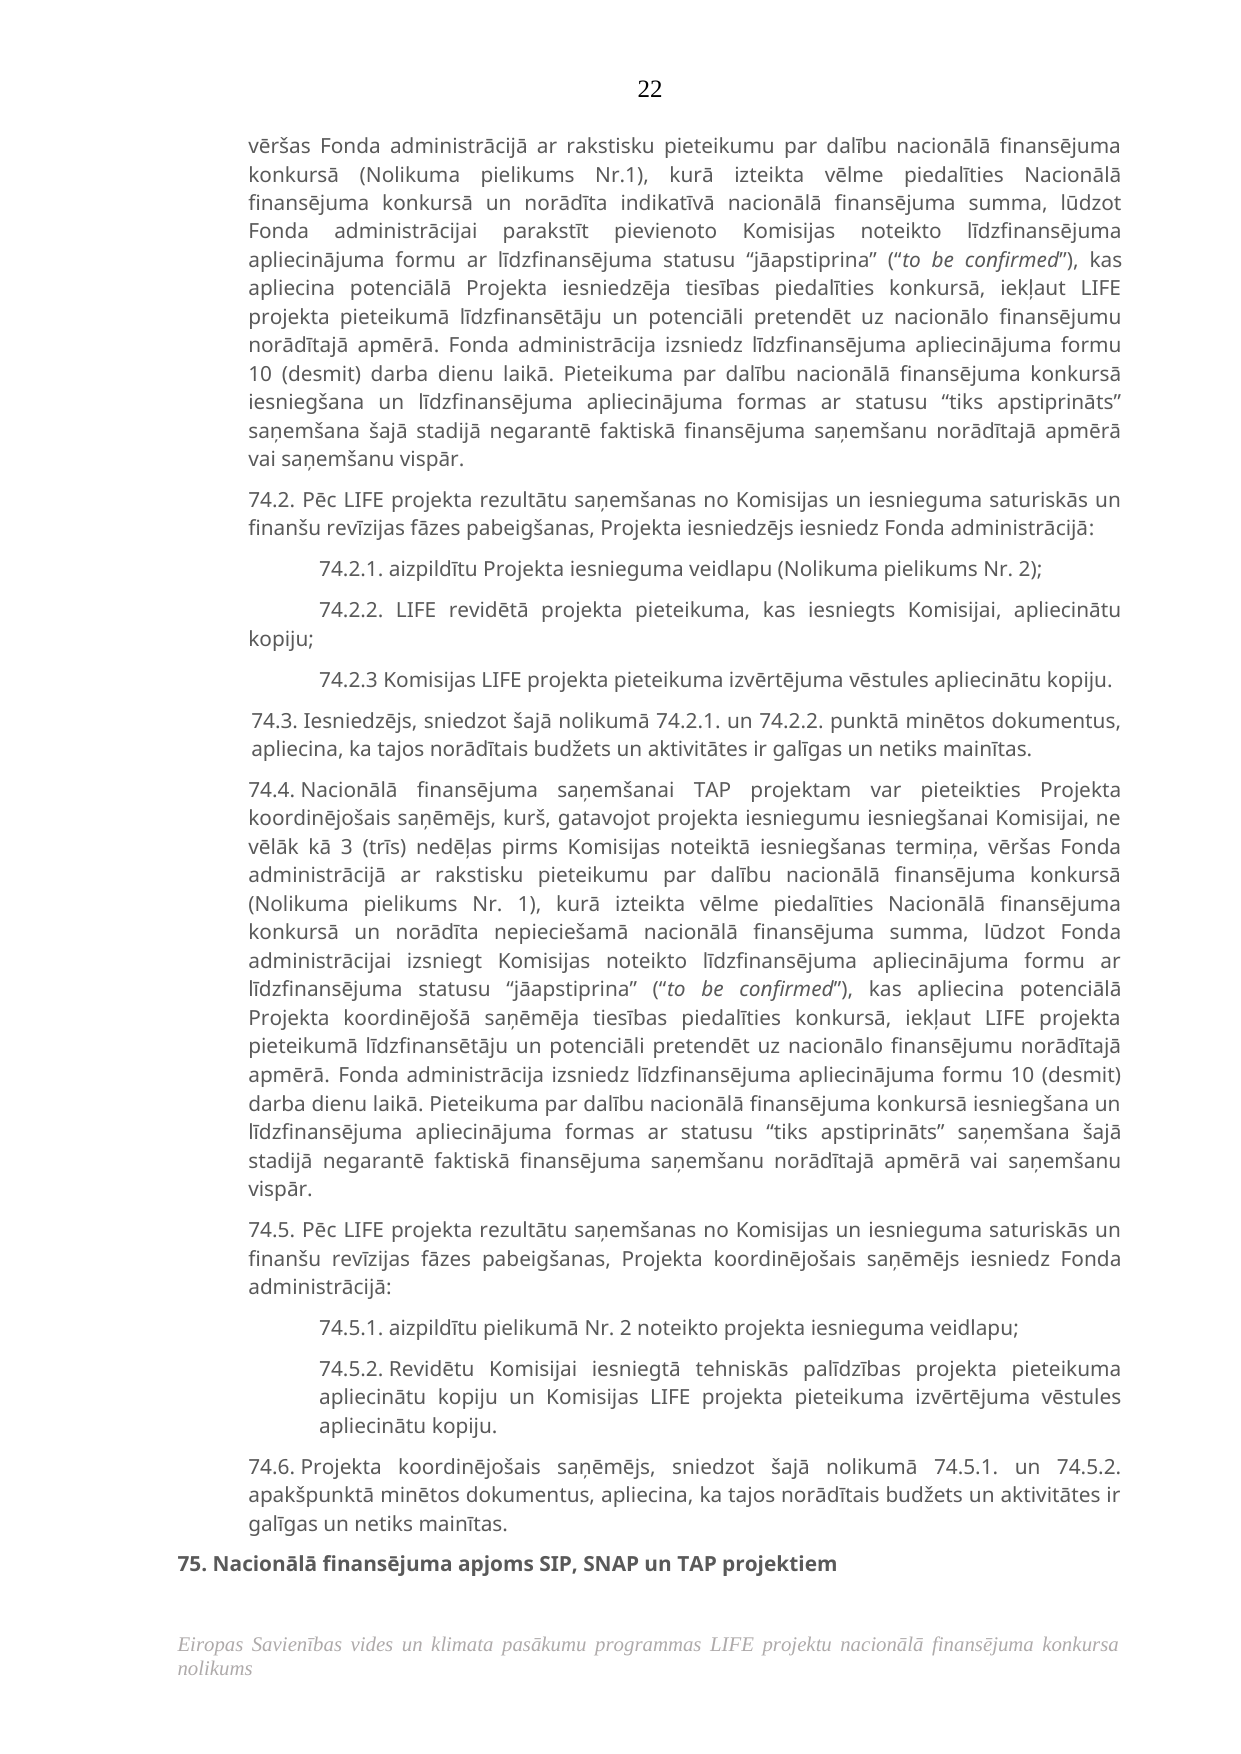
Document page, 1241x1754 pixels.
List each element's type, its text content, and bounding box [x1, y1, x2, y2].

text 74.2.2. LIFE revidētā projekta pieteikuma, kas iesniegts Komisijai, apliecinātu kopiju; [248, 595, 1122, 652]
text 74.4. Nacionālā finansējuma saņemšanai TAP projektam var pieteikties Projekta koordinējošais saņēmējs, kurš, gatavojot projekta iesniegumu iesniegšanai Komisijai, ne vēlāk kā 3 (trīs) nedēļas pirms Komisijas noteiktā iesniegšanas termiņa, vēršas Fonda administrācijā ar rakstisku pieteikumu par dalību nacionālā finansējuma konkursā (Nolikuma pielikums Nr. 1), kurā izteikta vēlme piedalīties Nacionālā finansējuma konkursā un norādīta nepieciešamā nacionālā finansējuma summa, lūdzot Fonda administrācijai izsniegt Komisijas noteikto līdzfinansējuma apliecinājuma formu ar līdzfinansējuma statusu “jāapstiprina” (“to be confirmed”), kas apliecina potenciālā Projekta koordinējošā saņēmēja tiesības piedalīties konkursā, iekļaut LIFE projekta pieteikumā līdzfinansētāju un potenciāli pretendēt uz nacionālo finansējumu norādītajā apmērā. Fonda administrācija izsniedz līdzfinansējuma apliecinājuma formu 10 (desmit) darba dienu laikā. Pieteikuma par dalību nacionālā finansējuma konkursā iesniegšana un līdzfinansējuma apliecinājuma formas ar statusu “tiks apstiprināts” saņemšana šajā stadijā negarantē faktiskā finansējuma saņemšanu norādītajā apmērā vai saņemšanu vispār. [248, 775, 1122, 1203]
text 75. Nacionālā finansējuma apjoms SIP, SNAP un TAP projektiem [177, 1549, 1122, 1578]
text 74.2.1. aizpildītu Projekta iesnieguma veidlapu (Nolikuma pielikums Nr. 2); [248, 554, 1122, 583]
text 74.5. Pēc LIFE projekta rezultātu saņemšanas no Komisijas un iesnieguma saturiskās un finanšu revīzijas fāzes pabeigšanas, Projekta koordinējošais saņēmējs iesniedz Fonda administrācijā: [248, 1215, 1122, 1301]
text 74.2. Pēc LIFE projekta rezultātu saņemšanas no Komisijas un iesnieguma saturiskās un finanšu revīzijas fāzes pabeigšanas, Projekta iesniedzējs iesniedz Fonda administrācijā: [248, 485, 1122, 542]
text 74.3. Iesniedzējs, sniedzot šajā nolikumā 74.2.1. un 74.2.2. punktā minētos dokumentus, apliecina, ka tajos norādītais budžets un aktivitātes ir galīgas un netiks mainītas. [251, 706, 1122, 763]
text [248, 131, 1122, 473]
text 74.5.1. aizpildītu pielikumā Nr. 2 noteikto projekta iesnieguma veidlapu; [319, 1313, 1122, 1341]
text 74.5.2. Revidētu Komisijai iesniegtā tehniskās palīdzības projekta pieteikuma apliecinātu kopiju un Komisijas LIFE projekta pieteikuma izvērtējuma vēstules apliecinātu kopiju. [319, 1354, 1122, 1439]
text 74.6. Projekta koordinējošais saņēmējs, sniedzot šajā nolikumā 74.5.1. un 74.5.2. apakšpunktā minētos dokumentus, apliecina, ka tajos norādītais budžets un aktivitātes ir galīgas un netiks mainītas. [248, 1452, 1122, 1537]
text 74.2.3 Komisijas LIFE projekta pieteikuma izvērtējuma vēstules apliecinātu kopiju. [319, 665, 1122, 693]
